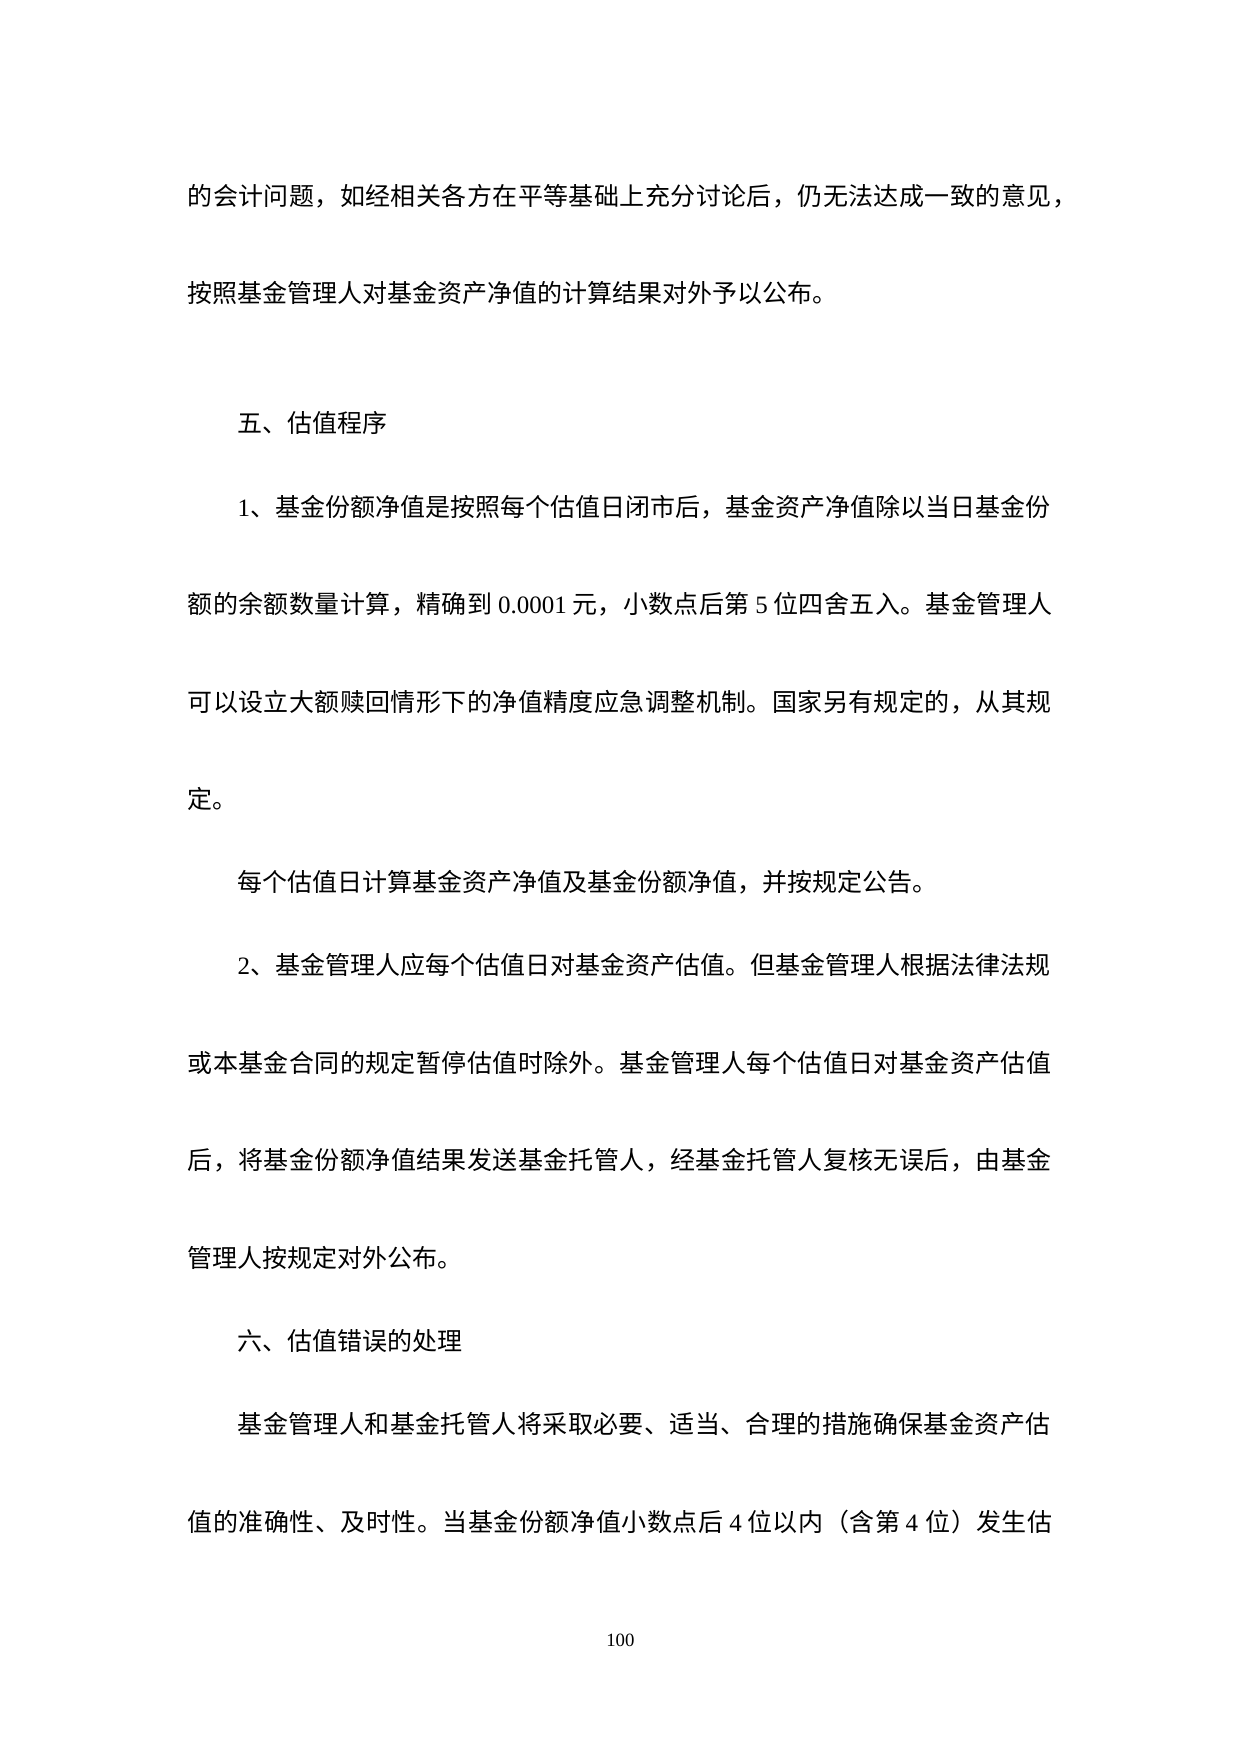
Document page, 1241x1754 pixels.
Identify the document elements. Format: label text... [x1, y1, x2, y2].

text 2、基金管理人应每个估值日对基金资产估值。但基金管理人根据法律法规或本基金合同的规定暂停估值时除外。基金管理人每个估值日对基金资产估值后，将基金份额净值结果发送基金托管人，经基金托管人复核无误后，由基金管理人按规定对外公布。 [187, 931, 1053, 1289]
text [187, 162, 1053, 324]
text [187, 1390, 1053, 1553]
text 六、估值错误的处理 [187, 1307, 1053, 1372]
text 每个估值日计算基金资产净值及基金份额净值，并按规定公告。 [187, 848, 1053, 913]
text 1、基金份额净值是按照每个估值日闭市后，基金资产净值除以当日基金份额的余额数量计算，精确到0.0001元，小数点后第5位四舍五入。基金管理人可以设立大额赎回情形下的净值精度应急调整机制。国家另有规定的，从其规定。 [187, 473, 1053, 830]
text 五、估值程序 [187, 389, 1053, 454]
